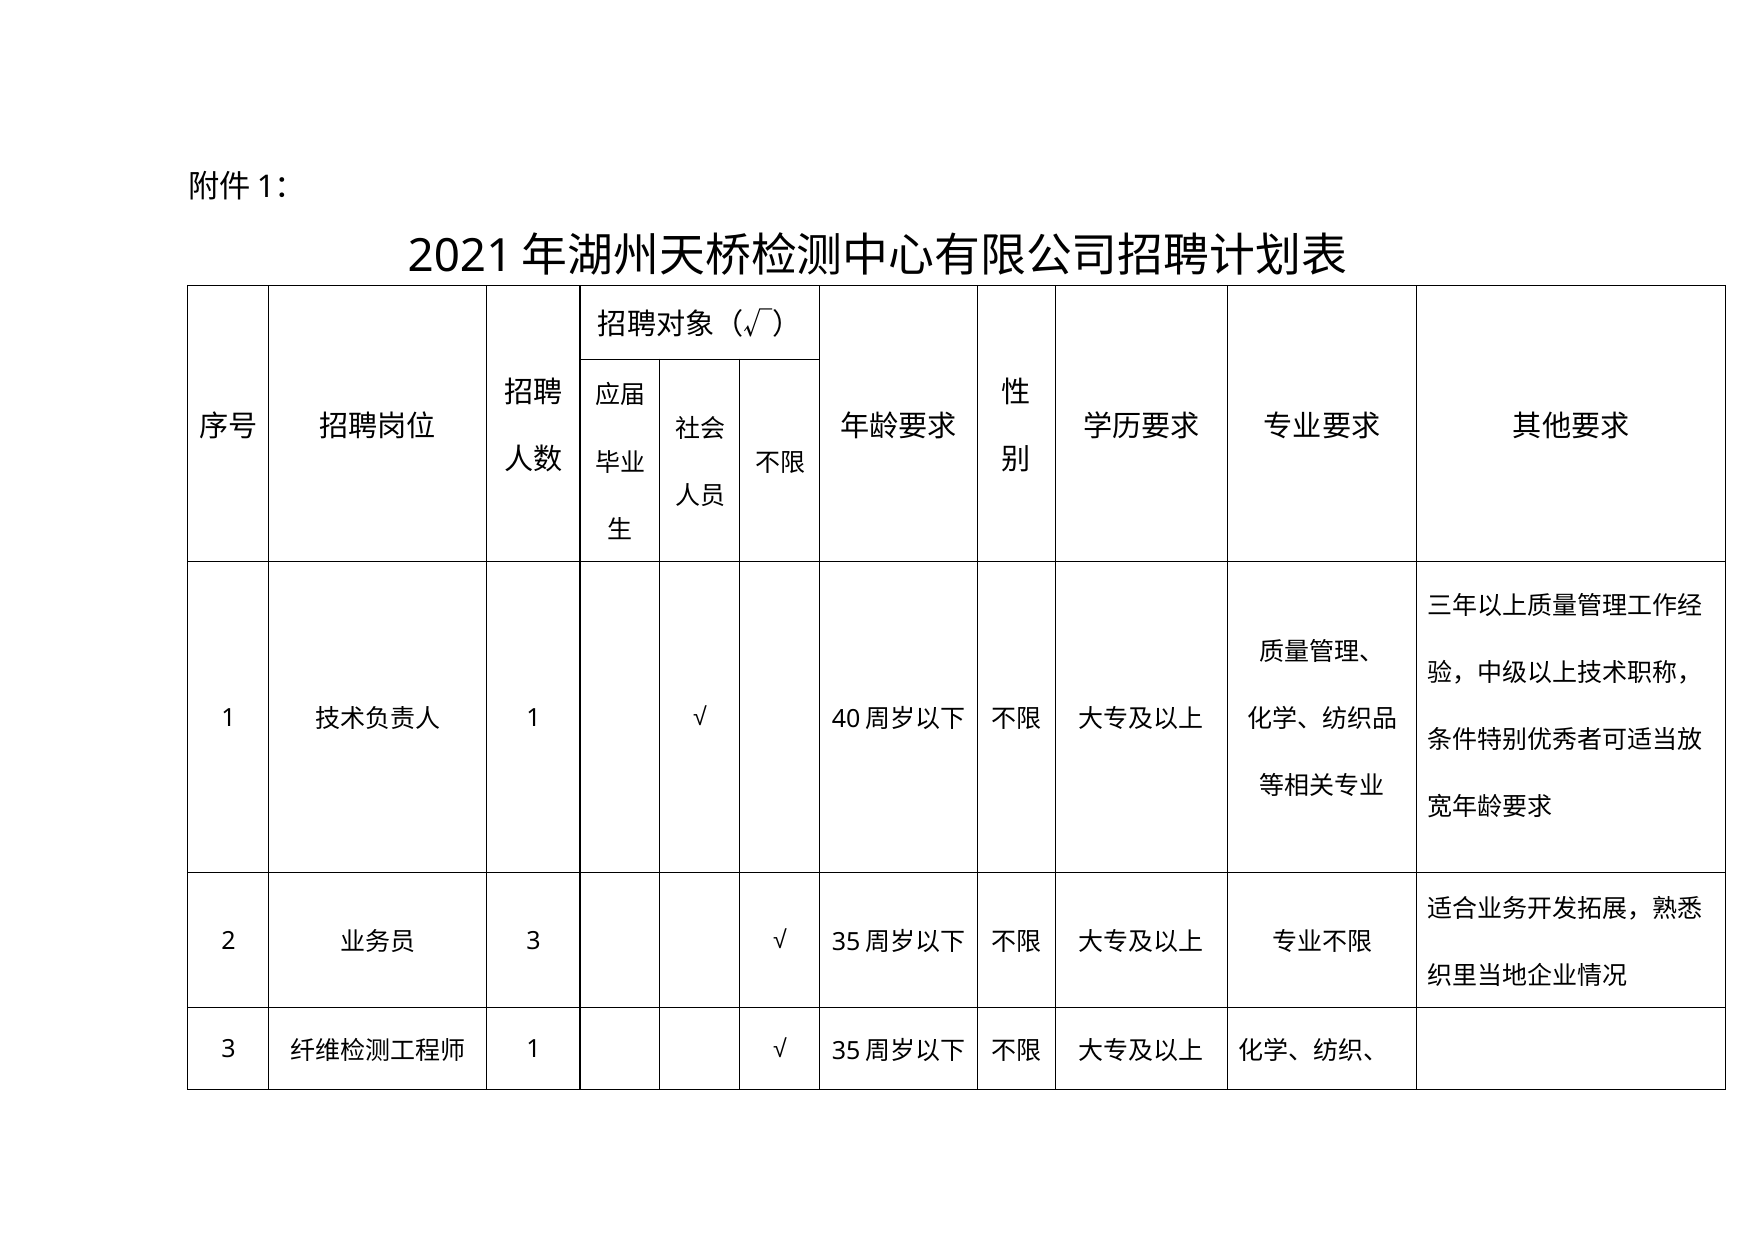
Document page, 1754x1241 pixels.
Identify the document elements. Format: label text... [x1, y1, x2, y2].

table_cell √ [740, 873, 819, 1007]
table_cell 社会人员 [660, 360, 739, 561]
table_header 招聘岗位 [269, 286, 486, 561]
table_cell 不限 [978, 873, 1055, 1007]
table_header 其他要求 [1417, 286, 1725, 561]
table_cell 大专及以上 [1056, 873, 1227, 1007]
table_cell 技术负责人 [269, 562, 486, 872]
table_cell 化学、纺织、印染等相关专业 [1228, 1008, 1416, 1089]
table_cell 三年以上质量管理工作经验，中级以上技术职称，条件特别优秀者可适当放宽年龄要求 [1417, 562, 1725, 872]
table_cell 3 [487, 873, 579, 1007]
text 2021年湖州天桥检测中心有限公司招聘计划表 [188, 218, 1566, 285]
table_cell 1 [188, 562, 268, 872]
table_header 专业要求 [1228, 286, 1416, 561]
table_cell 专业不限 [1228, 873, 1416, 1007]
table_header 性别 [978, 286, 1055, 561]
table_cell 不限 [978, 1008, 1055, 1089]
table_cell 质量管理、 化学、纺织品等相关专业 [1228, 562, 1416, 872]
table_header 学历要求 [1056, 286, 1227, 561]
table_cell 纤维检测工程师 [269, 1008, 486, 1089]
table_cell 不限 [740, 360, 819, 561]
table_header 序号 [188, 286, 268, 561]
table_header 招聘对象（√） [581, 286, 819, 358]
table_cell 35周岁以下 [820, 873, 977, 1007]
table_cell 适合业务开发拓展，熟悉织里当地企业情况 [1417, 873, 1725, 1007]
table_header 招聘人数 [487, 286, 579, 561]
text 附件1： [188, 151, 1566, 218]
table_cell 3 [188, 1008, 268, 1089]
table_cell 40周岁以下 [820, 562, 977, 872]
table_cell [660, 1008, 739, 1089]
table_cell [581, 562, 659, 872]
table_cell 业务员 [269, 873, 486, 1007]
table_cell [581, 1008, 659, 1089]
table_cell 1 [487, 562, 579, 872]
table_cell 不限 [978, 562, 1055, 872]
table_cell 大专及以上 [1056, 562, 1227, 872]
table_cell [740, 562, 819, 872]
table_cell 2 [188, 873, 268, 1007]
table_cell 大专及以上 [1056, 1008, 1227, 1089]
table_header 年龄要求 [820, 286, 977, 561]
table_cell [660, 873, 739, 1007]
table_cell [581, 873, 659, 1007]
table_cell [1417, 1008, 1725, 1089]
table_cell 35周岁以下 [820, 1008, 977, 1089]
table_cell √ [660, 562, 739, 872]
table_cell 1 [487, 1008, 579, 1089]
table_cell 应届毕业生 [581, 360, 659, 561]
table_cell √ [740, 1008, 819, 1089]
